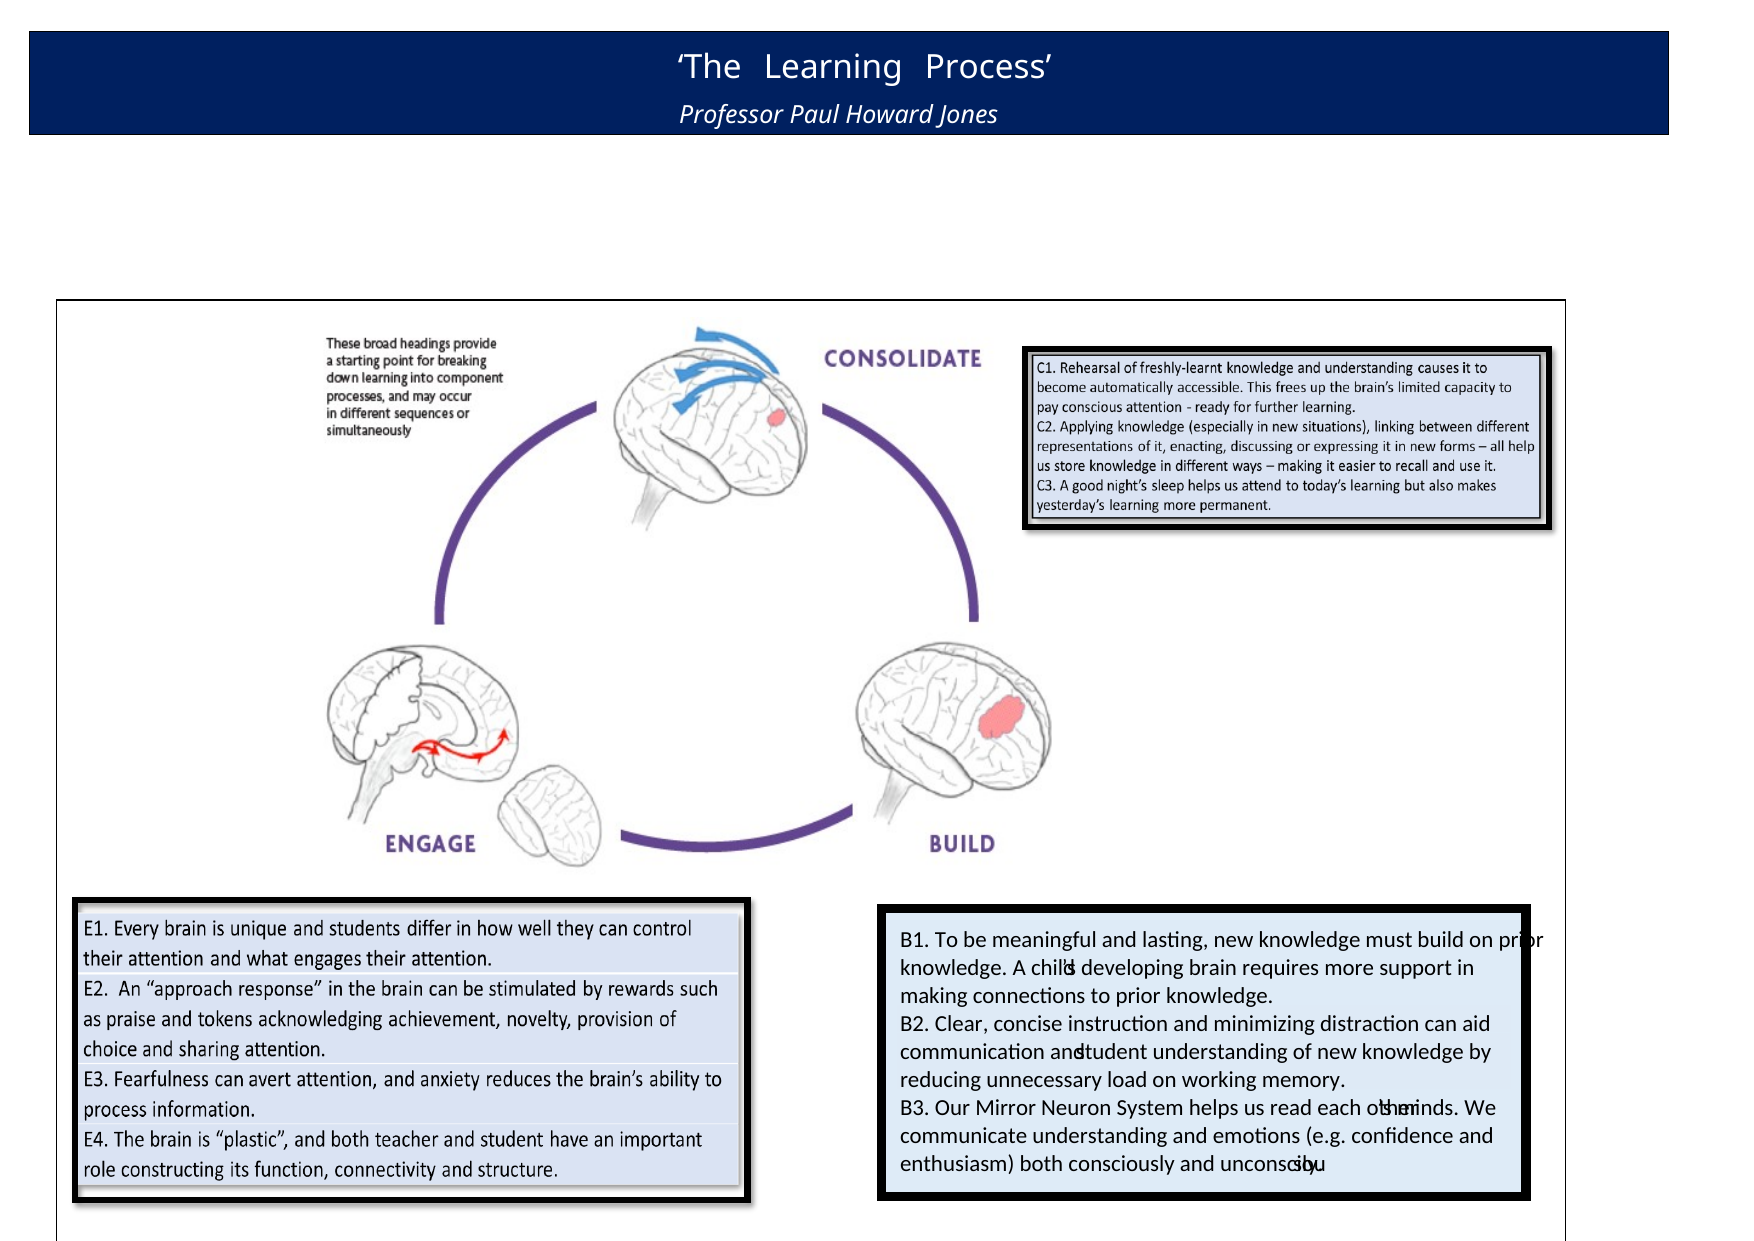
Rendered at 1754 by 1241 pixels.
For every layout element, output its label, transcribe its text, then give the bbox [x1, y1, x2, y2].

picture [67, 317, 1563, 1216]
table_header ‘The Learning Process’ Professor Paul Howard Jones [30, 32, 1668, 134]
